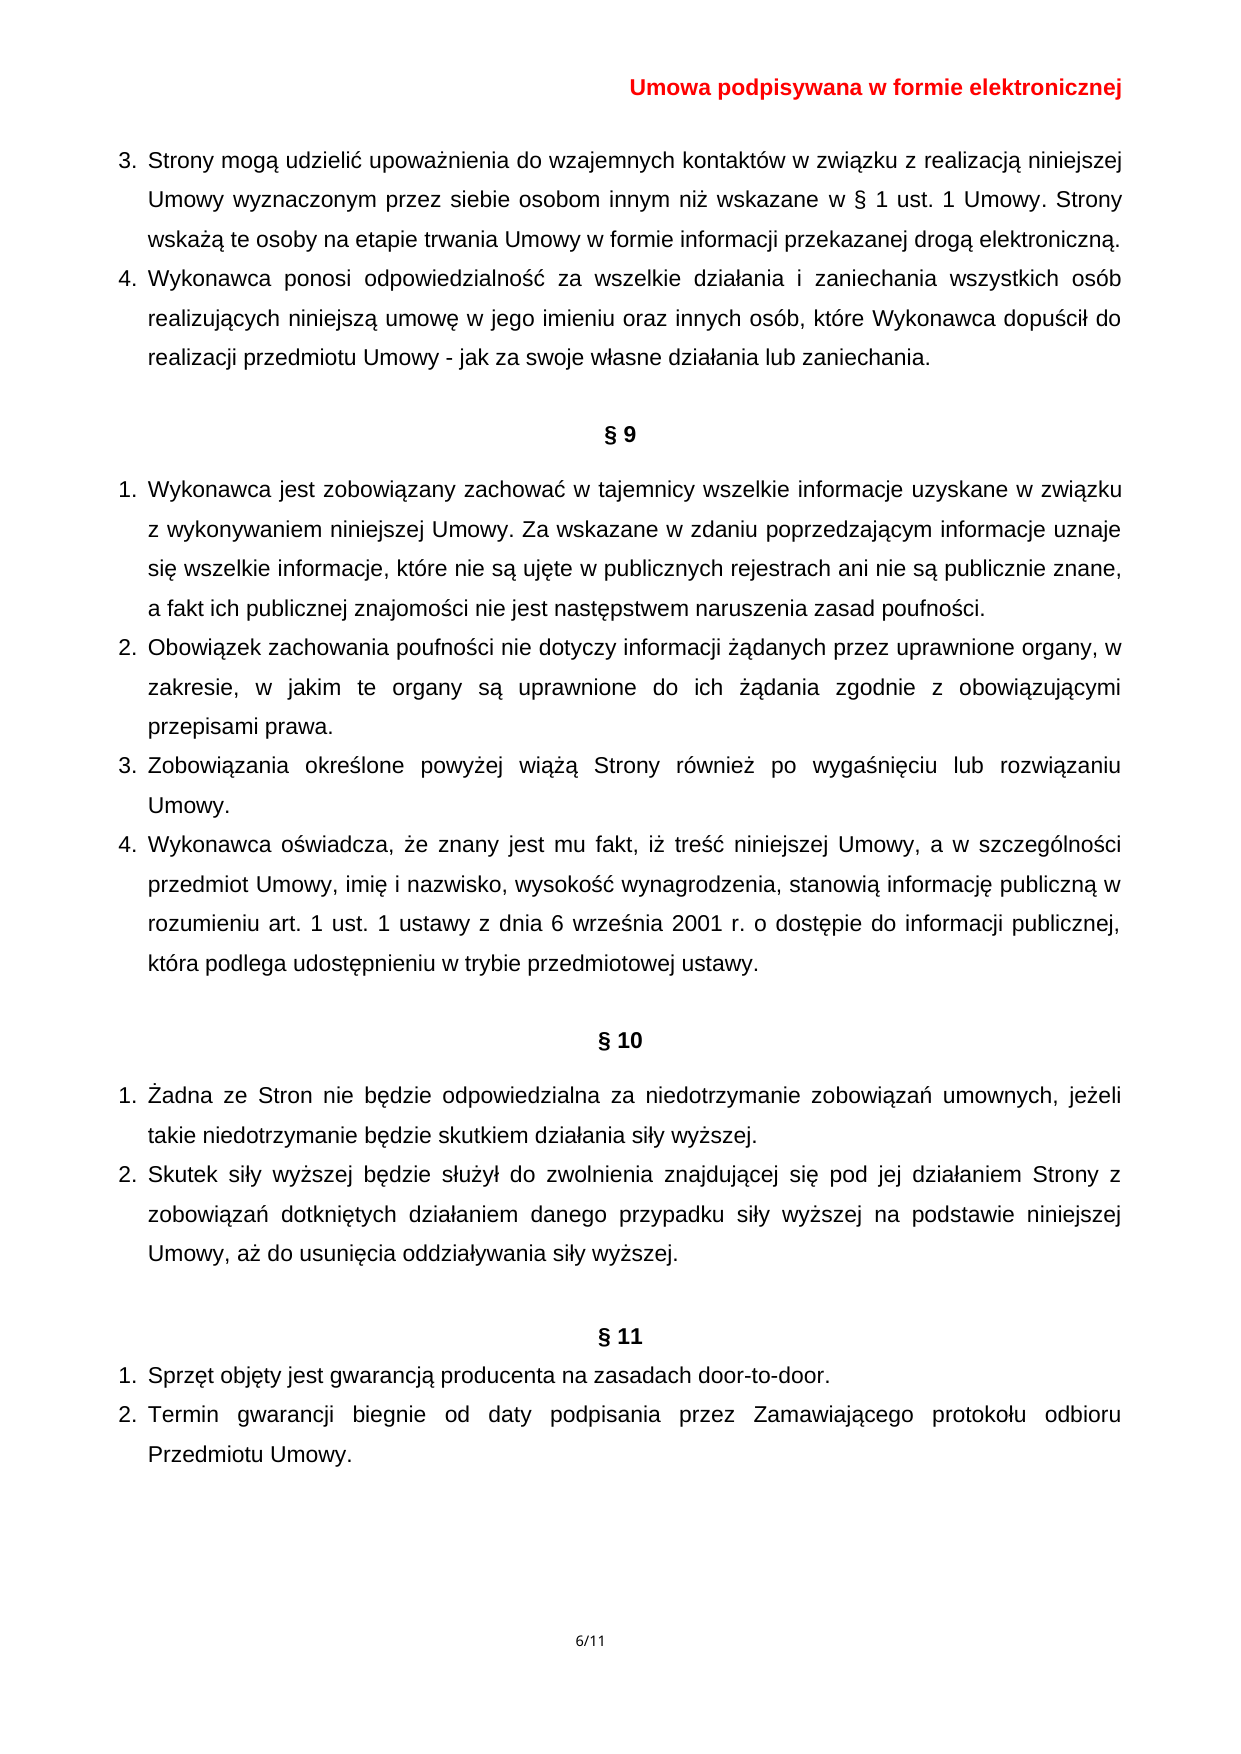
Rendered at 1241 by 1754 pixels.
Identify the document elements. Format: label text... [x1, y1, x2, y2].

list Wykonawca jest zobowiązany zachować w tajemnicy wszelkie informacje uzyskane w związku z wykonywaniem niniejszej Umowy. Za wskazane w zdaniu poprzedzającym informacje uznaje się wszelkie informacje, które nie są ujęte w publicznych rejestrach ani nie są publicznie znane, a fakt ich publicznej znajomości nie jest następstwem naruszenia zasad poufności. [118, 476, 1122, 621]
list Sprzęt objęty jest gwarancją producenta na zasadach door-to-door. [118, 1362, 1122, 1388]
list Żadna ze Stron nie będzie odpowiedzialna za niedotrzymanie zobowiązań umownych, jeżeli takie niedotrzymanie będzie skutkiem działania siły wyższej. [118, 1082, 1122, 1148]
list Zobowiązania określone powyżej wiążą Strony również po wygaśnięciu lub rozwiązaniu Umowy. [118, 752, 1122, 818]
text § 10 [118, 1027, 1122, 1053]
text § 11 [118, 1323, 1122, 1349]
list Skutek siły wyższej będzie służył do zwolnienia znajdującej się pod jej działaniem Strony z zobowiązań dotkniętych działaniem danego przypadku siły wyższej na podstawie niniejszej Umowy, aż do usunięcia oddziaływania siły wyższej. [118, 1161, 1122, 1266]
list Wykonawca oświadcza, że znany jest mu fakt, iż treść niniejszej Umowy, a w szczególności przedmiot Umowy, imię i nazwisko, wysokość wynagrodzenia, stanowią informację publiczną w rozumieniu art. 1 ust. 1 ustawy z dnia 6 września 2001 r. o dostępie do informacji publicznej, która podlega udostępnieniu w trybie przedmiotowej ustawy. [118, 831, 1122, 976]
list Strony mogą udzielić upoważnienia do wzajemnych kontaktów w związku z realizacją niniejszej Umowy wyznaczonym przez siebie osobom innym niż wskazane w § 1 ust. 1 Umowy. Strony wskażą te osoby na etapie trwania Umowy w formie informacji przekazanej drogą elektroniczną. [118, 147, 1122, 252]
list Termin gwarancji biegnie od daty podpisania przez Zamawiającego protokołu odbioru Przedmiotu Umowy. [118, 1401, 1122, 1467]
list Wykonawca ponosi odpowiedzialność za wszelkie działania i zaniechania wszystkich osób realizujących niniejszą umowę w jego imieniu oraz innych osób, które Wykonawca dopuścił do realizacji przedmiotu Umowy - jak za swoje własne działania lub zaniechania. [118, 265, 1122, 370]
list Obowiązek zachowania poufności nie dotyczy informacji żądanych przez uprawnione organy, w zakresie, w jakim te organy są uprawnione do ich żądania zgodnie z obowiązującymi przepisami prawa. [118, 634, 1122, 739]
text § 9 [118, 421, 1122, 447]
